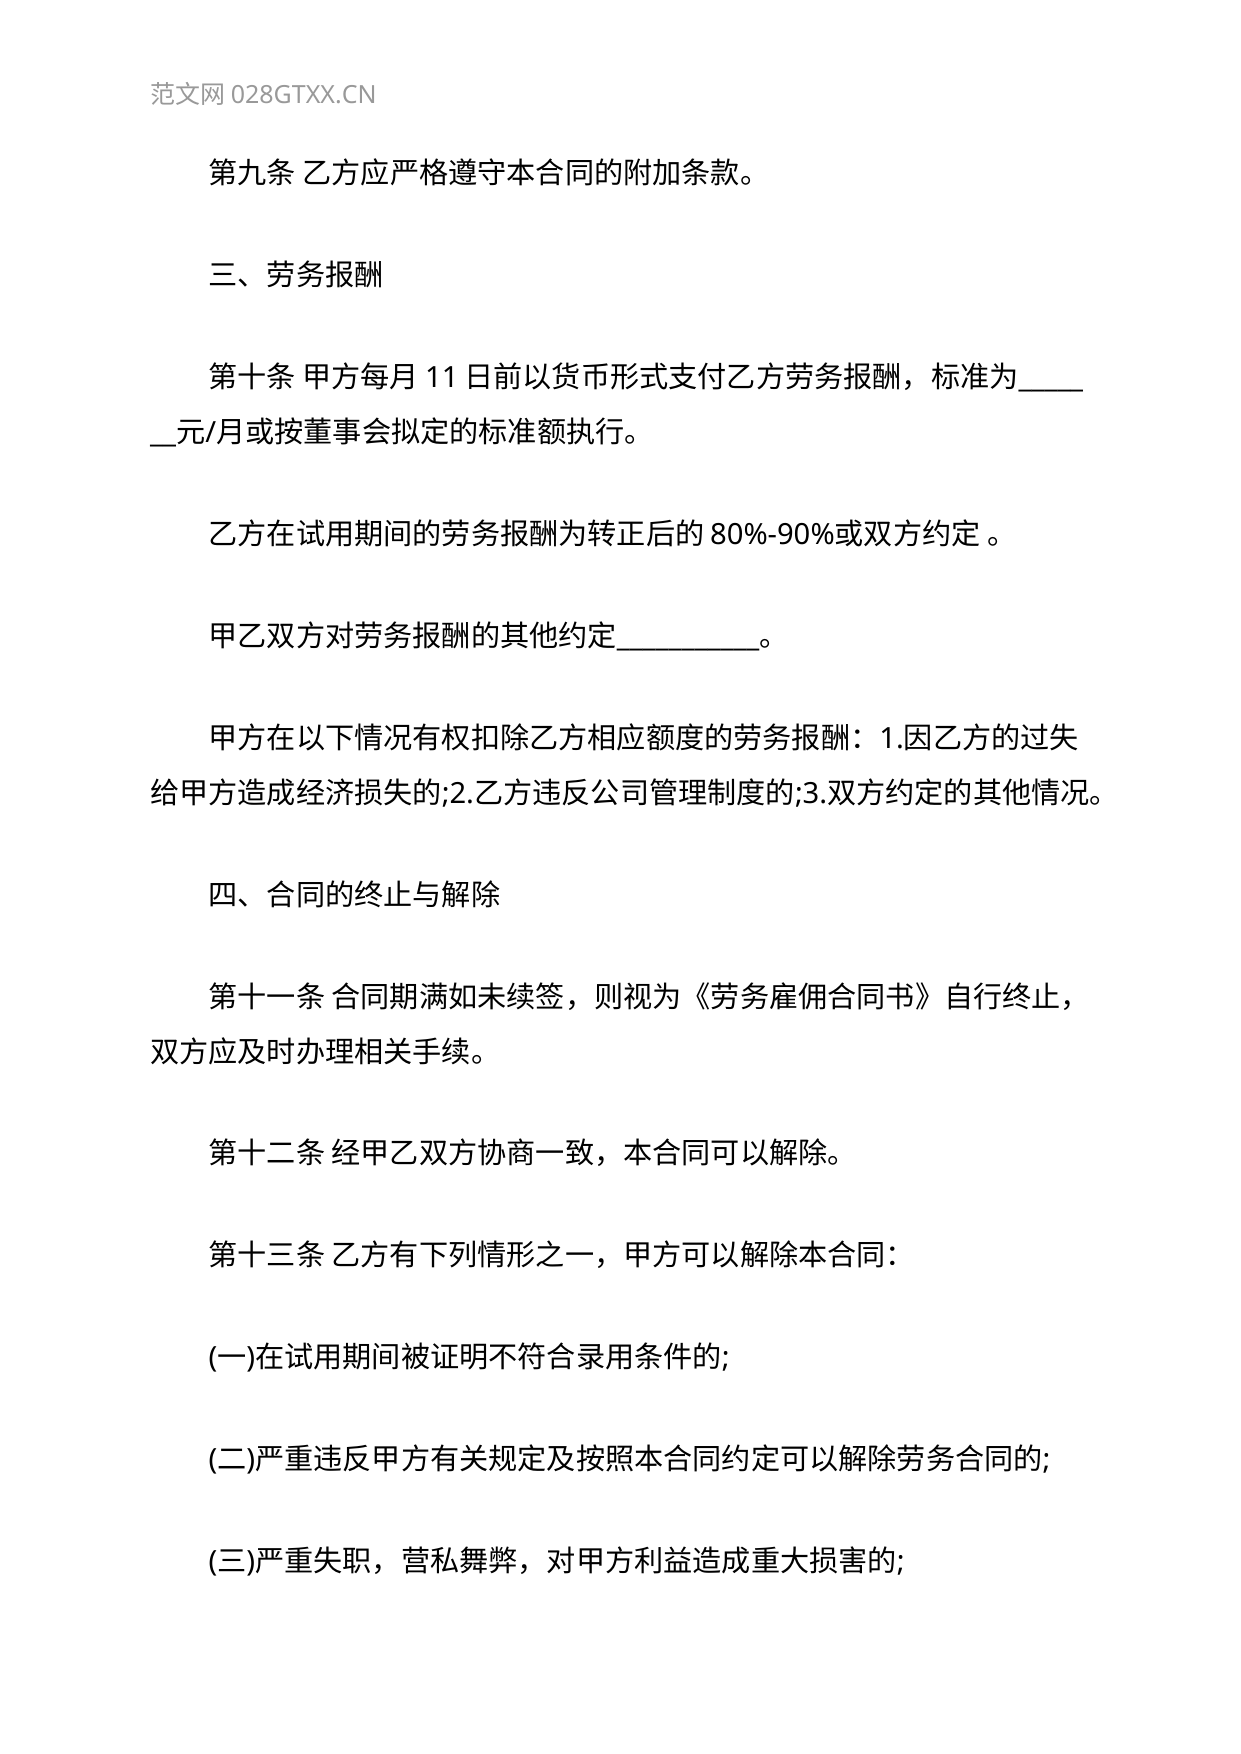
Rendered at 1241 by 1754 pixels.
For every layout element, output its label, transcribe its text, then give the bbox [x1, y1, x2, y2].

text 第十一条 合同期满如未续签，则视为《劳务雇佣合同书》自行终止，双方应及时办理相关手续。 [150, 973, 1090, 1070]
text 第十条 甲方每月11日前以货币形式支付乙方劳务报酬，标准为_______元/月或按董事会拟定的标准额执行。 [150, 353, 1090, 451]
text 甲乙双方对劳务报酬的其他约定___________。 [150, 612, 1090, 655]
text 第九条 乙方应严格遵守本合同的附加条款。 [150, 150, 1090, 192]
text 第十三条 乙方有下列情形之一，甲方可以解除本合同： [150, 1232, 1090, 1274]
text 第十二条 经甲乙双方协商一致，本合同可以解除。 [150, 1130, 1090, 1172]
text 乙方在试用期间的劳务报酬为转正后的80%-90%或双方约定 。 [150, 511, 1090, 553]
text (二)严重违反甲方有关规定及按照本合同约定可以解除劳务合同的; [150, 1435, 1090, 1478]
text (三)严重失职，营私舞弊，对甲方利益造成重大损害的; [150, 1537, 1090, 1580]
text 甲方在以下情况有权扣除乙方相应额度的劳务报酬：1.因乙方的过失给甲方造成经济损失的;2.乙方违反公司管理制度的;3.双方约定的其他情况。 [150, 714, 1090, 812]
text 四、合同的终止与解除 [150, 871, 1090, 914]
text (一)在试用期间被证明不符合录用条件的; [150, 1333, 1090, 1376]
text 三、劳务报酬 [150, 252, 1090, 294]
